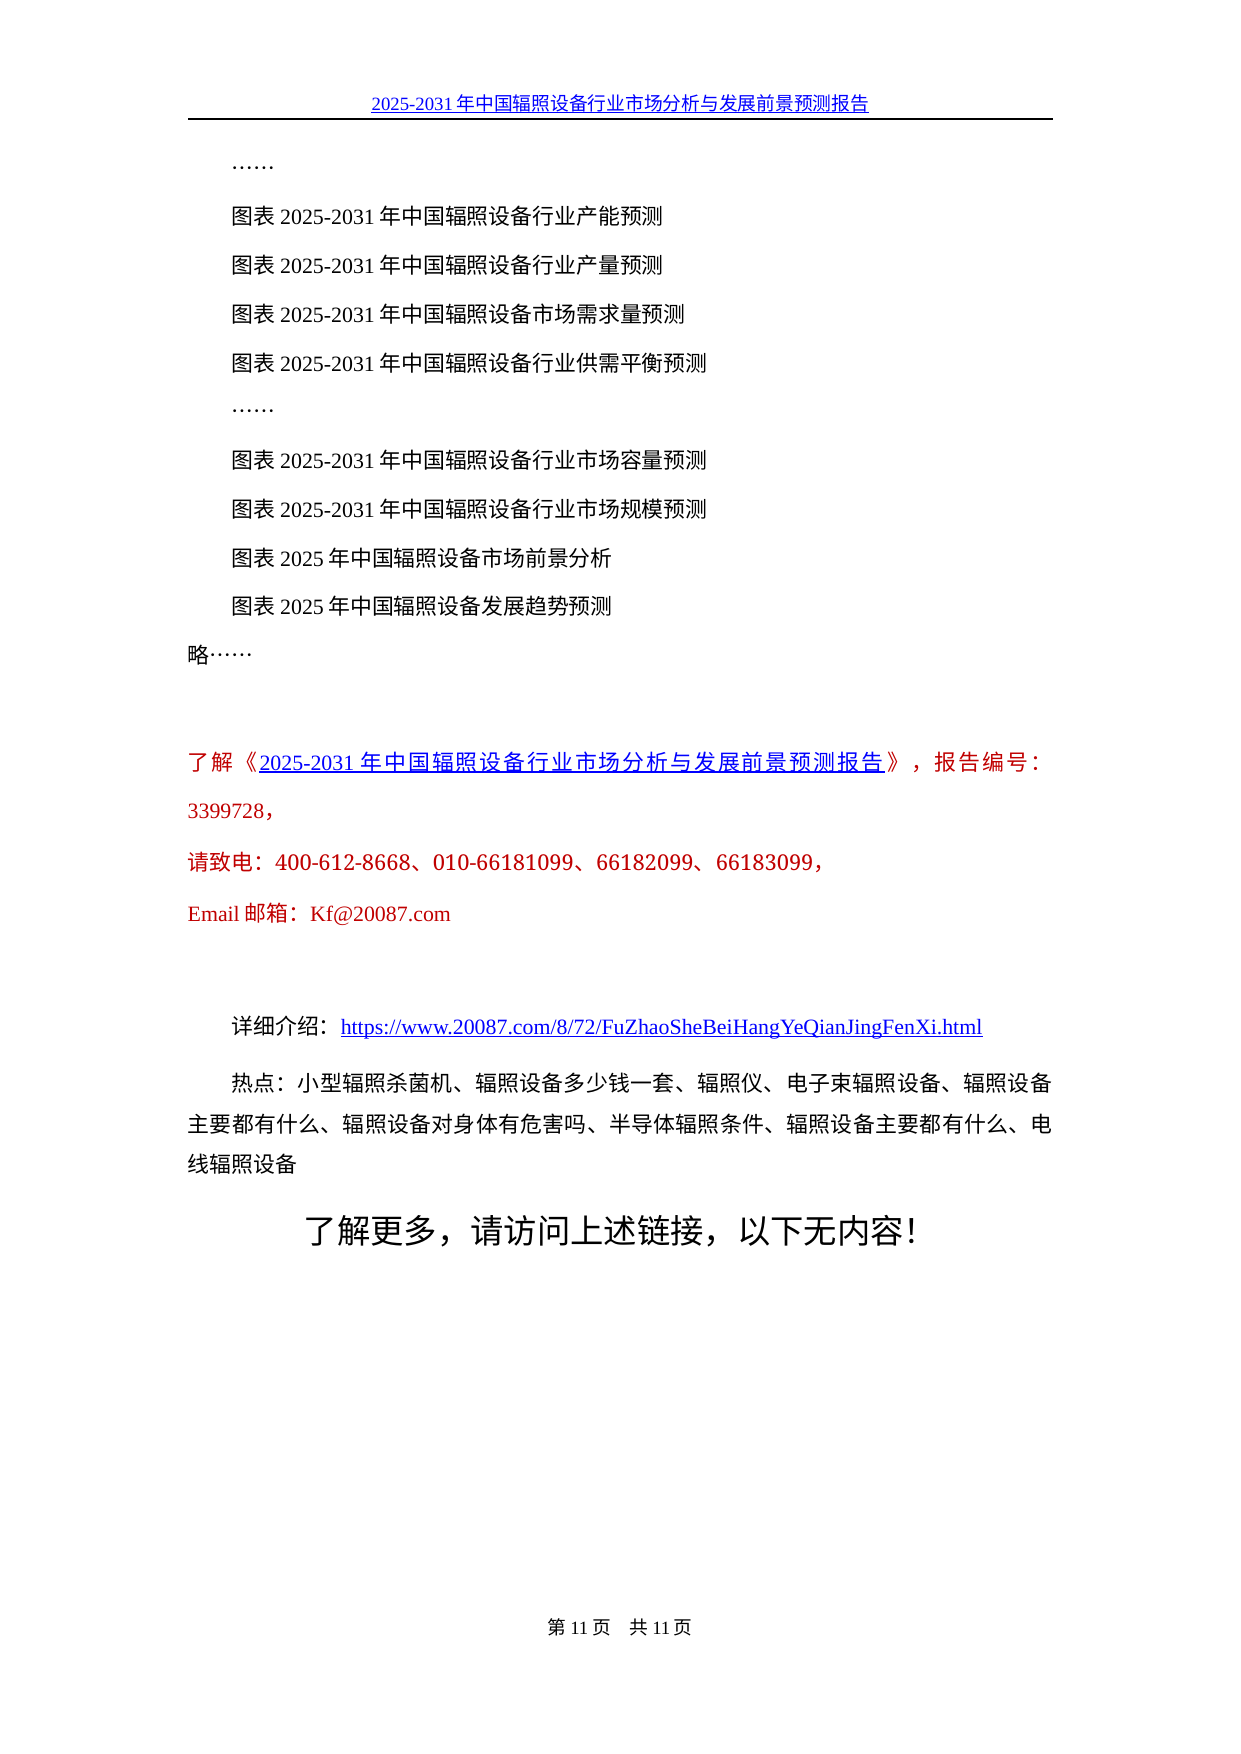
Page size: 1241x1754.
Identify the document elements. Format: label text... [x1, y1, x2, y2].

text 请致电：400-612-8668、010-66181099、66182099、66183099， [187, 844, 1053, 877]
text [187, 150, 1053, 670]
text 了解《2025-2031年中国辐照设备行业市场分析与发展前景预测报告》，报告编号：3399728， [187, 744, 1053, 825]
text Email邮箱：Kf@20087.com [187, 896, 1053, 928]
title 了解更多，请访问上述链接，以下无内容！ [187, 1197, 1053, 1262]
text 详细介绍：https://www.20087.com/8/72/FuZhaoSheBeiHangYeQianJingFenXi.html [187, 1009, 1053, 1041]
text 热点：小型辐照杀菌机、辐照设备多少钱一套、辐照仪、电子束辐照设备、辐照设备主要都有什么、辐照设备对身体有危害吗、半导体辐照条件、辐照设备主要都有什么、电线辐照设备 [187, 1066, 1053, 1179]
